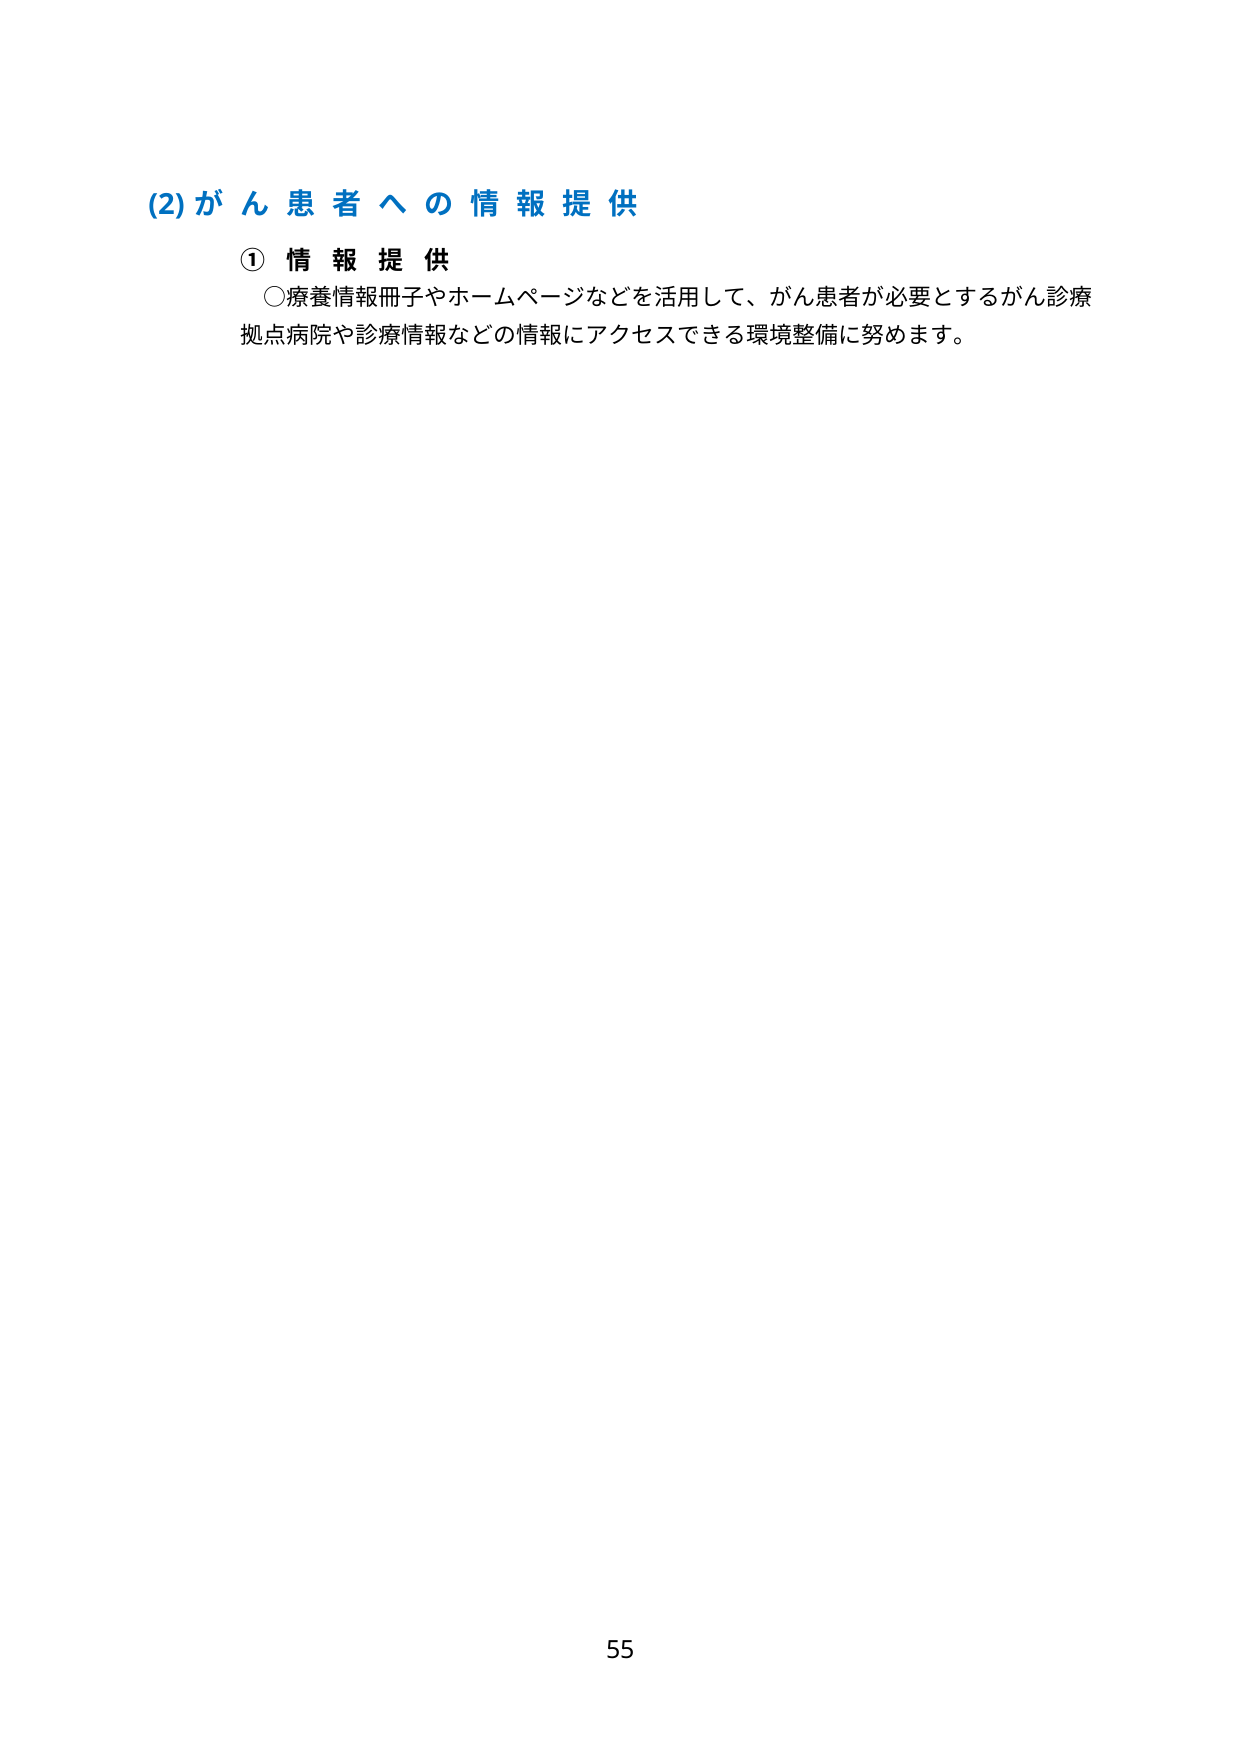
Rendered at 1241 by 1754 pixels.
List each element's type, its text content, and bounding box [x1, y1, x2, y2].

text ○療養情報冊子やホームページなどを活用して、がん患者が必要とするがん診療拠点病院や診療情報などの情報にアクセスできる環境整備に努めます。 [148, 277, 1092, 352]
subtitle (2) がん患者への情報提供 [148, 164, 1092, 239]
text ①情報提供 [148, 239, 1092, 277]
